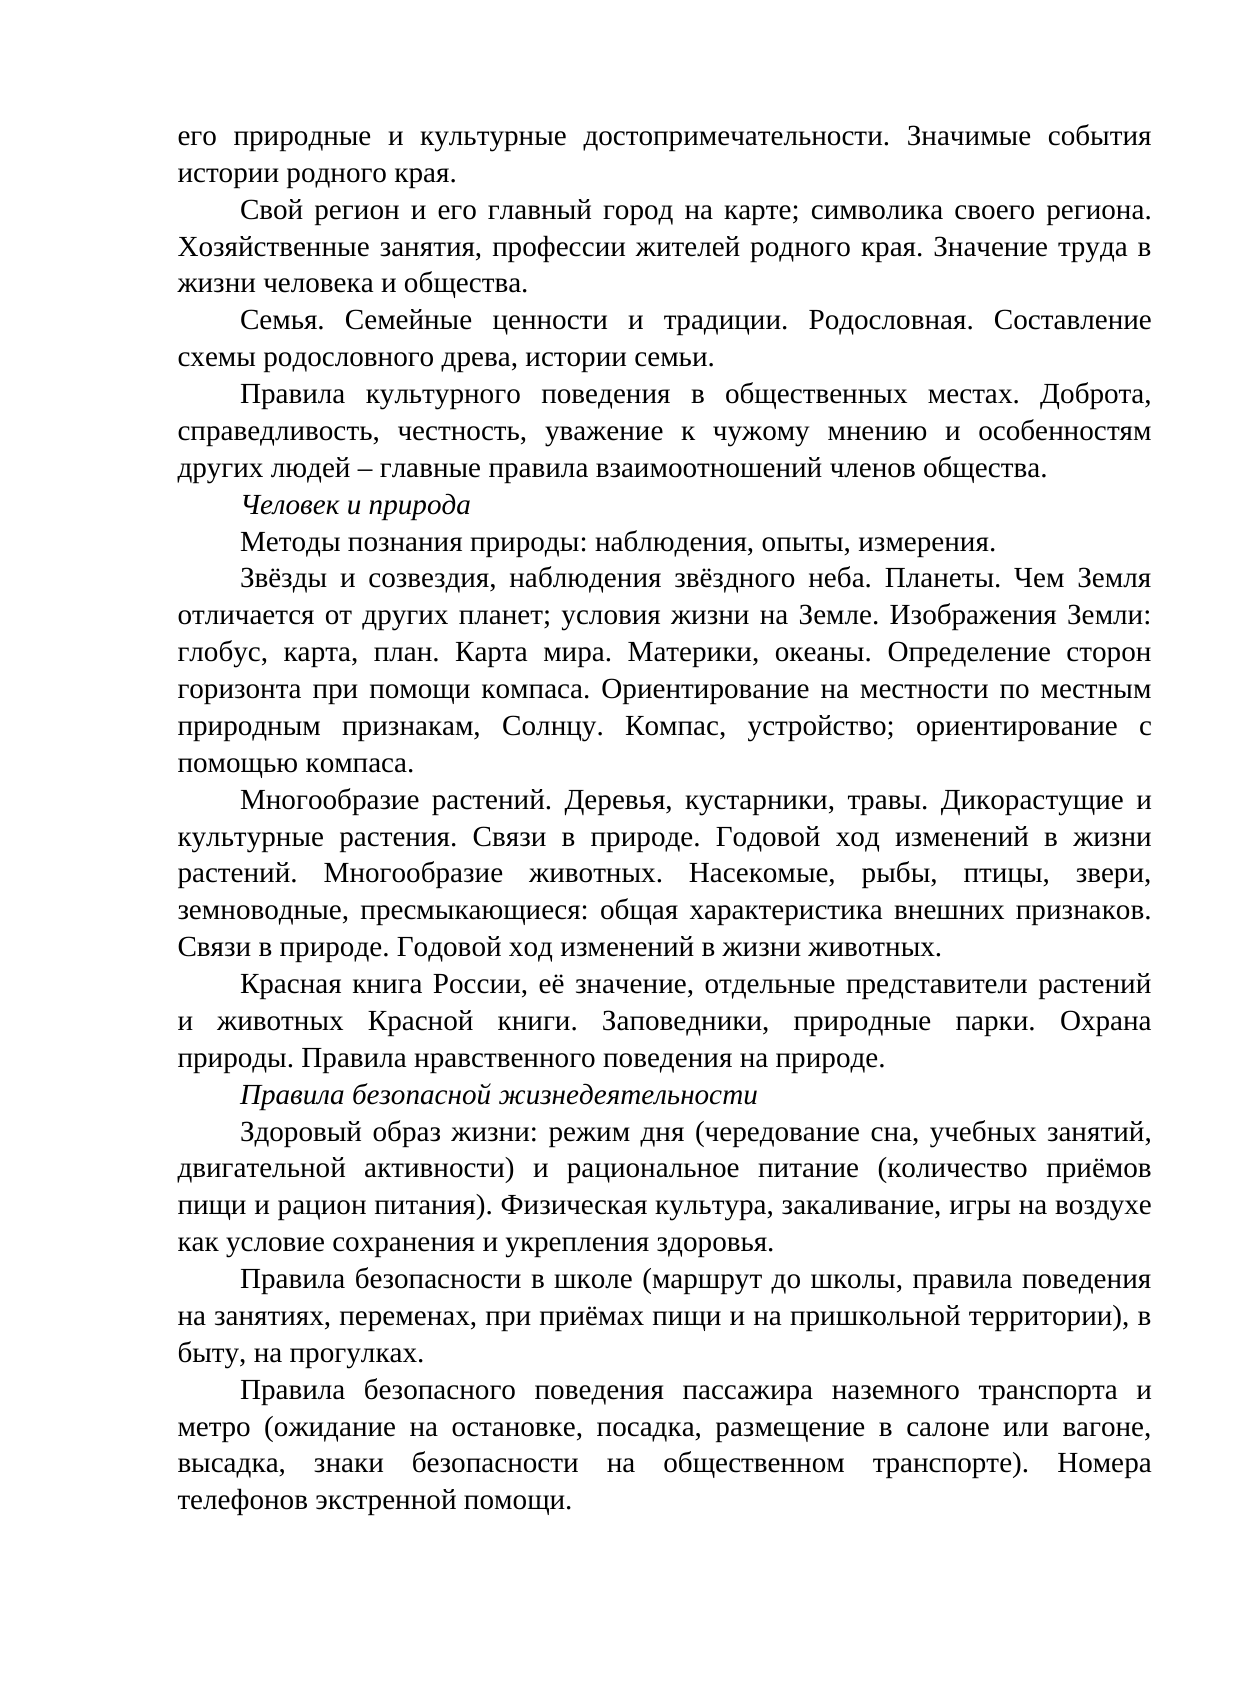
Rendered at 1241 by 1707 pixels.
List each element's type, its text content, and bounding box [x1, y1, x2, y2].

text Звёзды и созвездия, наблюдения звёздного неба. Планеты. Чем Земля отличается от других планет; условия жизни на Земле. Изображения Земли: глобус, карта, план. Карта мира. Материки, океаны. Определение сторон горизонта при помощи компаса. Ориентирование на местности по местным природным признакам, Солнцу. Компас, устройство; ориентирование с помощью компаса. [177, 561, 1152, 778]
text Человек и природа [177, 487, 1152, 520]
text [177, 118, 1152, 188]
text Правила безопасности в школе (маршрут до школы, правила поведения на занятиях, переменах, при приёмах пищи и на пришкольной территории), в быту, на прогулках. [177, 1261, 1152, 1368]
text Правила культурного поведения в общественных местах. Доброта, справедливость, честность, уважение к чужому мнению и особенностям других людей – главные правила взаимоотношений членов общества. [177, 376, 1152, 483]
text Здоровый образ жизни: режим дня (чередование сна, учебных занятий, двигательной активности) и рациональное питание (количество приёмов пищи и рацион питания). Физическая культура, закаливание, игры на воздухе как условие сохранения и укрепления здоровья. [177, 1114, 1152, 1258]
text Правила безопасного поведения пассажира наземного транспорта и метро (ожидание на остановке, посадка, размещение в салоне или вагоне, высадка, знаки безопасности на общественном транспорте). Номера телефонов экстренной помощи. [177, 1372, 1152, 1516]
text Правила безопасной жизнедеятельности [177, 1077, 1152, 1110]
text Многообразие растений. Деревья, кустарники, травы. Дикорастущие и культурные растения. Связи в природе. Годовой ход изменений в жизни растений. Многообразие животных. Насекомые, рыбы, птицы, звери, земноводные, пресмыкающиеся: общая характеристика внешних признаков. Связи в природе. Годовой ход изменений в жизни животных. [177, 782, 1152, 963]
text Свой регион и его главный город на карте; символика своего региона. Хозяйственные занятия, профессии жителей родного края. Значение труда в жизни человека и общества. [177, 192, 1152, 299]
text Красная книга России, её значение, отдельные представители растений и животных Красной книги. Заповедники, природные парки. Охрана природы. Правила нравственного поведения на природе. [177, 966, 1152, 1073]
text Методы познания природы: наблюдения, опыты, измерения. [177, 524, 1152, 557]
text Семья. Семейные ценности и традиции. Родословная. Составление схемы родословного древа, истории семьи. [177, 302, 1152, 373]
